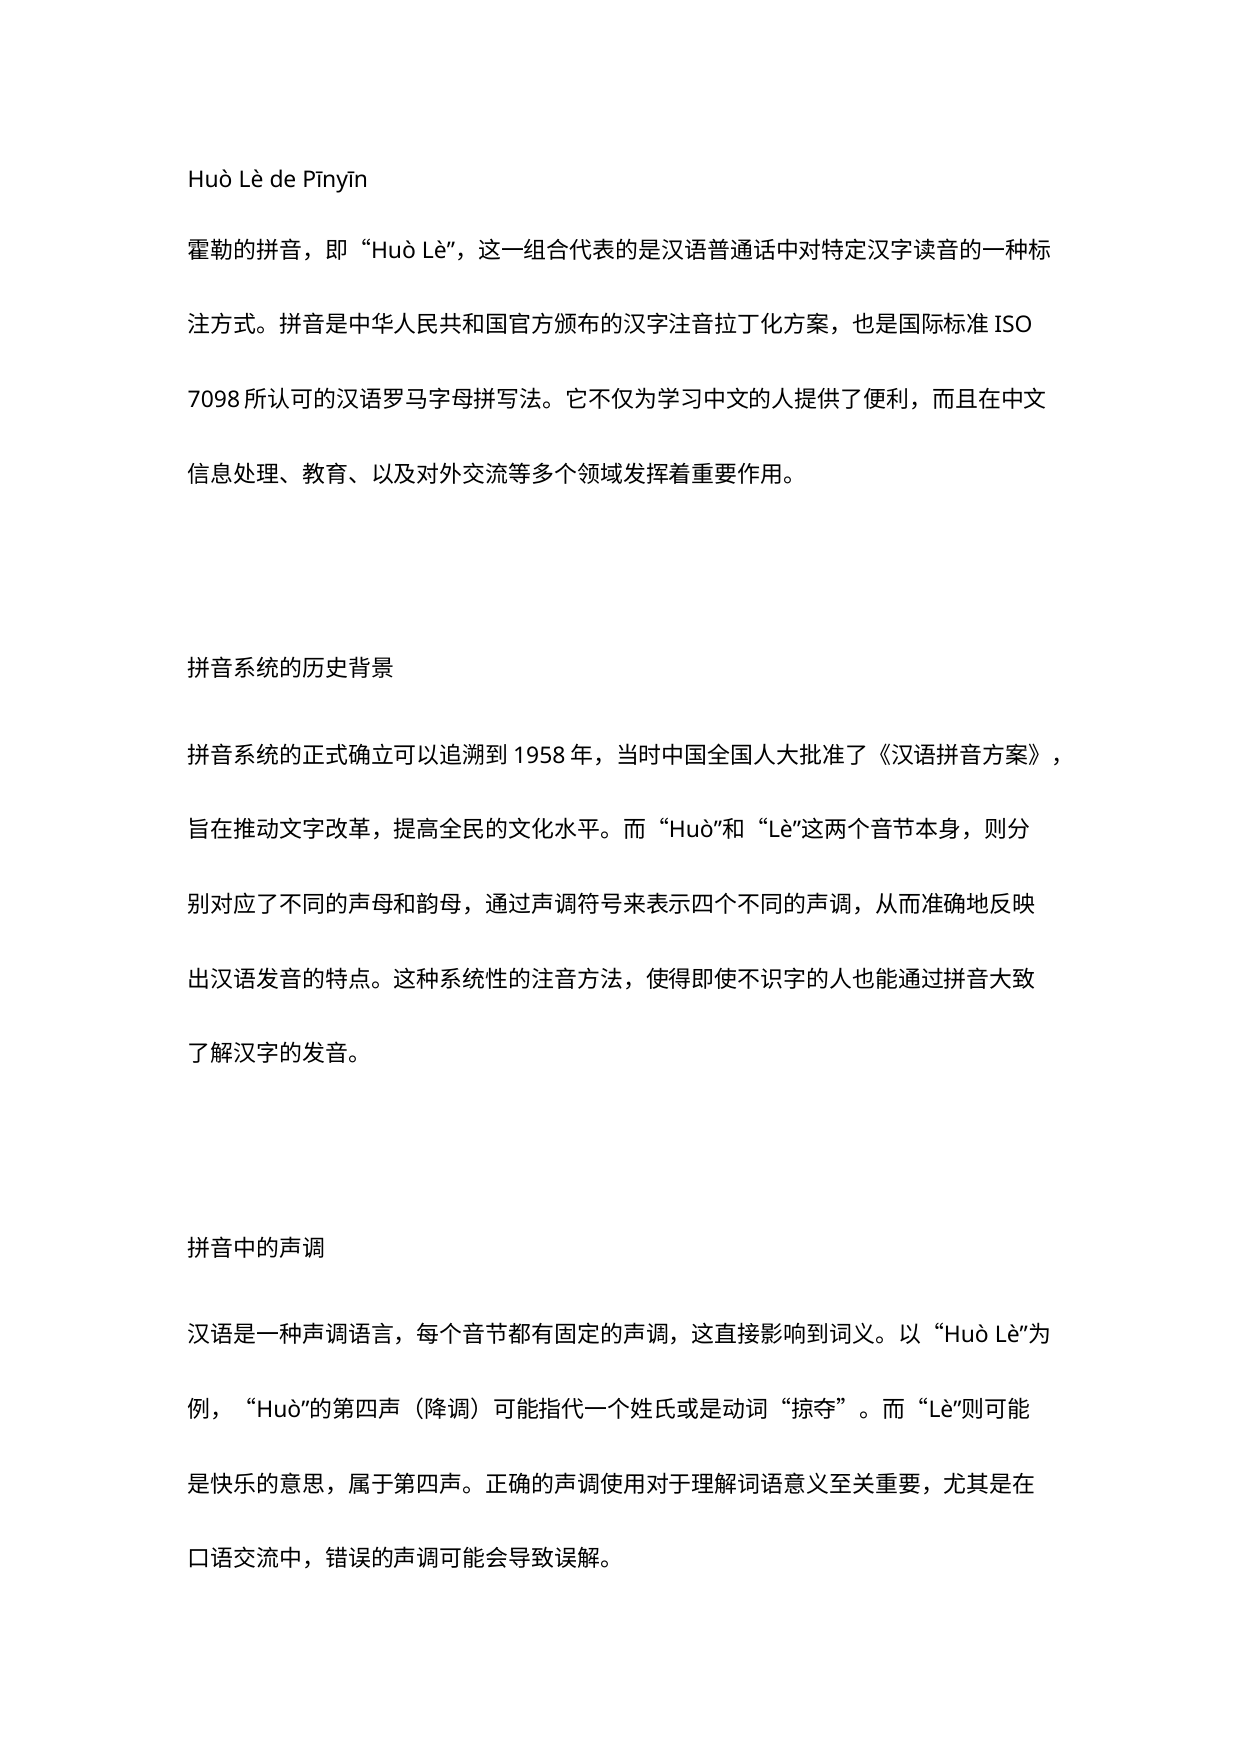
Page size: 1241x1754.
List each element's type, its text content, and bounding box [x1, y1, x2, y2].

text 拼音中的声调 [187, 1214, 1053, 1279]
text 拼音系统的正式确立可以追溯到1958年，当时中国全国人大批准了《汉语拼音方案》，旨在推动文字改革，提高全民的文化水平。而“Huò”和“Lè”这两个音节本身，则分别对应了不同的声母和韵母，通过声调符号来表示四个不同的声调，从而准确地反映出汉语发音的特点。这种系统性的注音方法，使得即使不识字的人也能通过拼音大致了解汉字的发音。 [187, 721, 1053, 1084]
text 汉语是一种声调语言，每个音节都有固定的声调，这直接影响到词义。以“Huò Lè”为例，“Huò”的第四声（降调）可能指代一个姓氏或是动词“掠夺”。而“Lè”则可能是快乐的意思，属于第四声。正确的声调使用对于理解词语意义至关重要，尤其是在口语交流中，错误的声调可能会导致误解。 [187, 1300, 1053, 1589]
text 霍勒的拼音，即“Huò Lè”，这一组合代表的是汉语普通话中对特定汉字读音的一种标注方式。拼音是中华人民共和国官方颁布的汉字注音拉丁化方案，也是国际标准ISO 7098所认可的汉语罗马字母拼写法。它不仅为学习中文的人提供了便利，而且在中文信息处理、教育、以及对外交流等多个领域发挥着重要作用。 [187, 216, 1053, 505]
text 拼音系统的历史背景 [187, 634, 1053, 699]
text Huò Lè de Pīnyīn [187, 162, 1053, 194]
